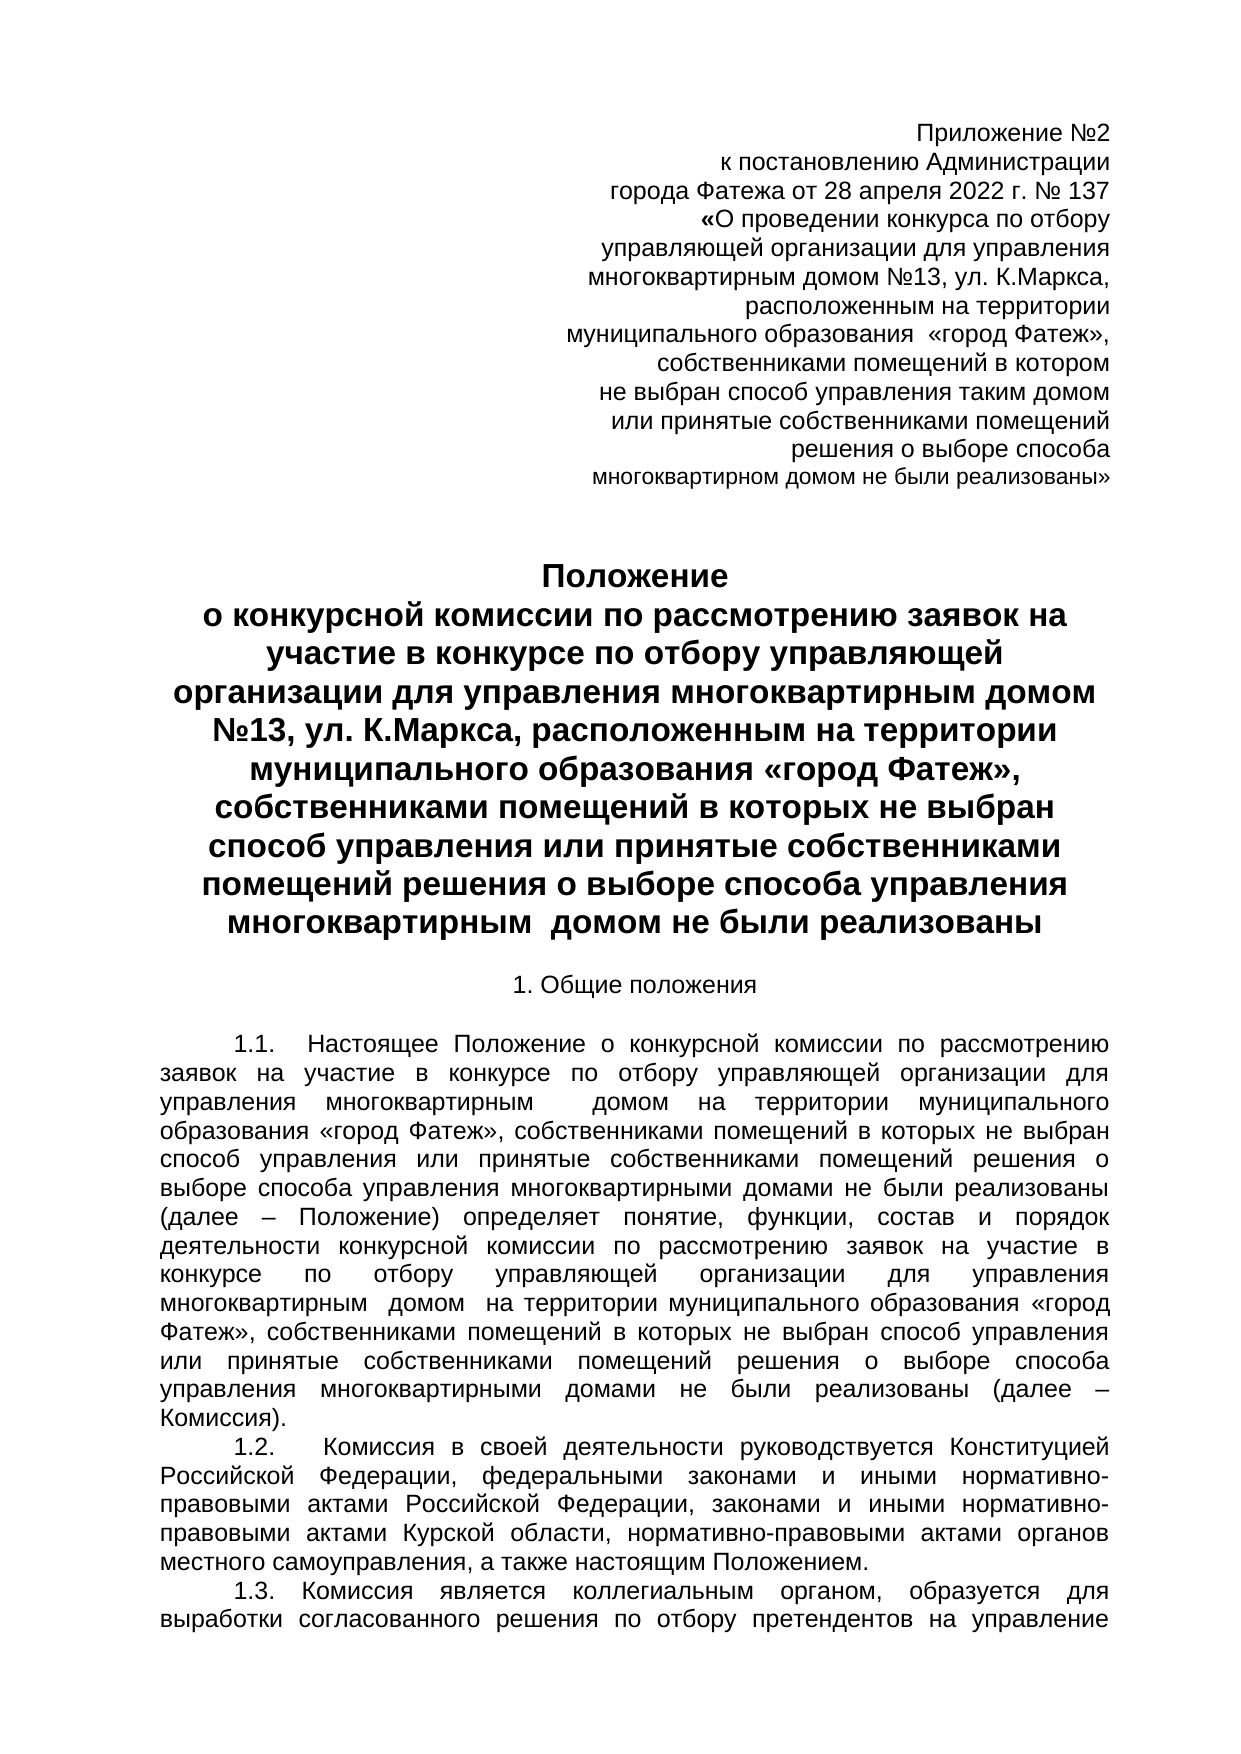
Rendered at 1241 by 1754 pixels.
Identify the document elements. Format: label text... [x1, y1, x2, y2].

text о конкурсной комиссии по рассмотрению заявок на участие в конкурсе по отбору управляющей организации для управления многоквартирным домом №13, ул. К.Маркса, расположенным на территории муниципального образования «город Фатеж», собственниками помещений в которых не выбран способ управления или принятые собственниками помещений решения о выборе способа управления многоквартирным домом не были реализованы [159, 595, 1110, 941]
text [159, 1576, 1110, 1633]
text 1. Общие положения [145, 970, 1110, 998]
text «О проведении конкурса по отбору [159, 204, 1110, 233]
text многоквартирном домом не были реализованы» [145, 463, 1110, 489]
text управляющей организации для управления [159, 233, 1110, 262]
text 1.1. Настоящее Положение о конкурсной комиссии по рассмотрению заявок на участие в конкурсе по отбору управляющей организации для управления многоквартирным домом на территории муниципального образования «город Фатеж», собственниками помещений в которых не выбран способ управления или принятые собственниками помещений решения о выборе способа управления многоквартирными домами не были реализованы (далее – Положение) определяет понятие, функции, состав и порядок деятельности конкурсной комиссии по рассмотрению заявок на участие в конкурсе по отбору управляющей организации для управления многоквартирным домом на территории муниципального образования «город Фатеж», собственниками помещений в которых не выбран способ управления или принятые собственниками помещений решения о выборе способа управления многоквартирными домами не были реализованы (далее – Комиссия). [159, 1029, 1110, 1432]
text не выбран способ управления таким домом [159, 377, 1110, 406]
text многоквартирным домом №13, ул. К.Маркса, [159, 262, 1110, 291]
text муниципального образования «город Фатеж», [159, 319, 1110, 348]
text или принятые собственниками помещений [159, 406, 1110, 434]
text Положение [159, 557, 1110, 595]
text к постановлению Администрации города Фатежа от 28 апреля 2022 г. № 137 [602, 147, 1110, 204]
text расположенным на территории [159, 291, 1110, 319]
text решения о выборе способа [159, 434, 1110, 463]
text собственниками помещений в котором [159, 348, 1110, 377]
text Приложение №2 [602, 118, 1110, 147]
text 1.2. Комиссия в своей деятельности руководствуется Конституцией Российской Федерации, федеральными законами и иными нормативно-правовыми актами Российской Федерации, законами и иными нормативно-правовыми актами Курской области, нормативно-правовыми актами органов местного самоуправления, а также настоящим Положением. [159, 1432, 1110, 1576]
